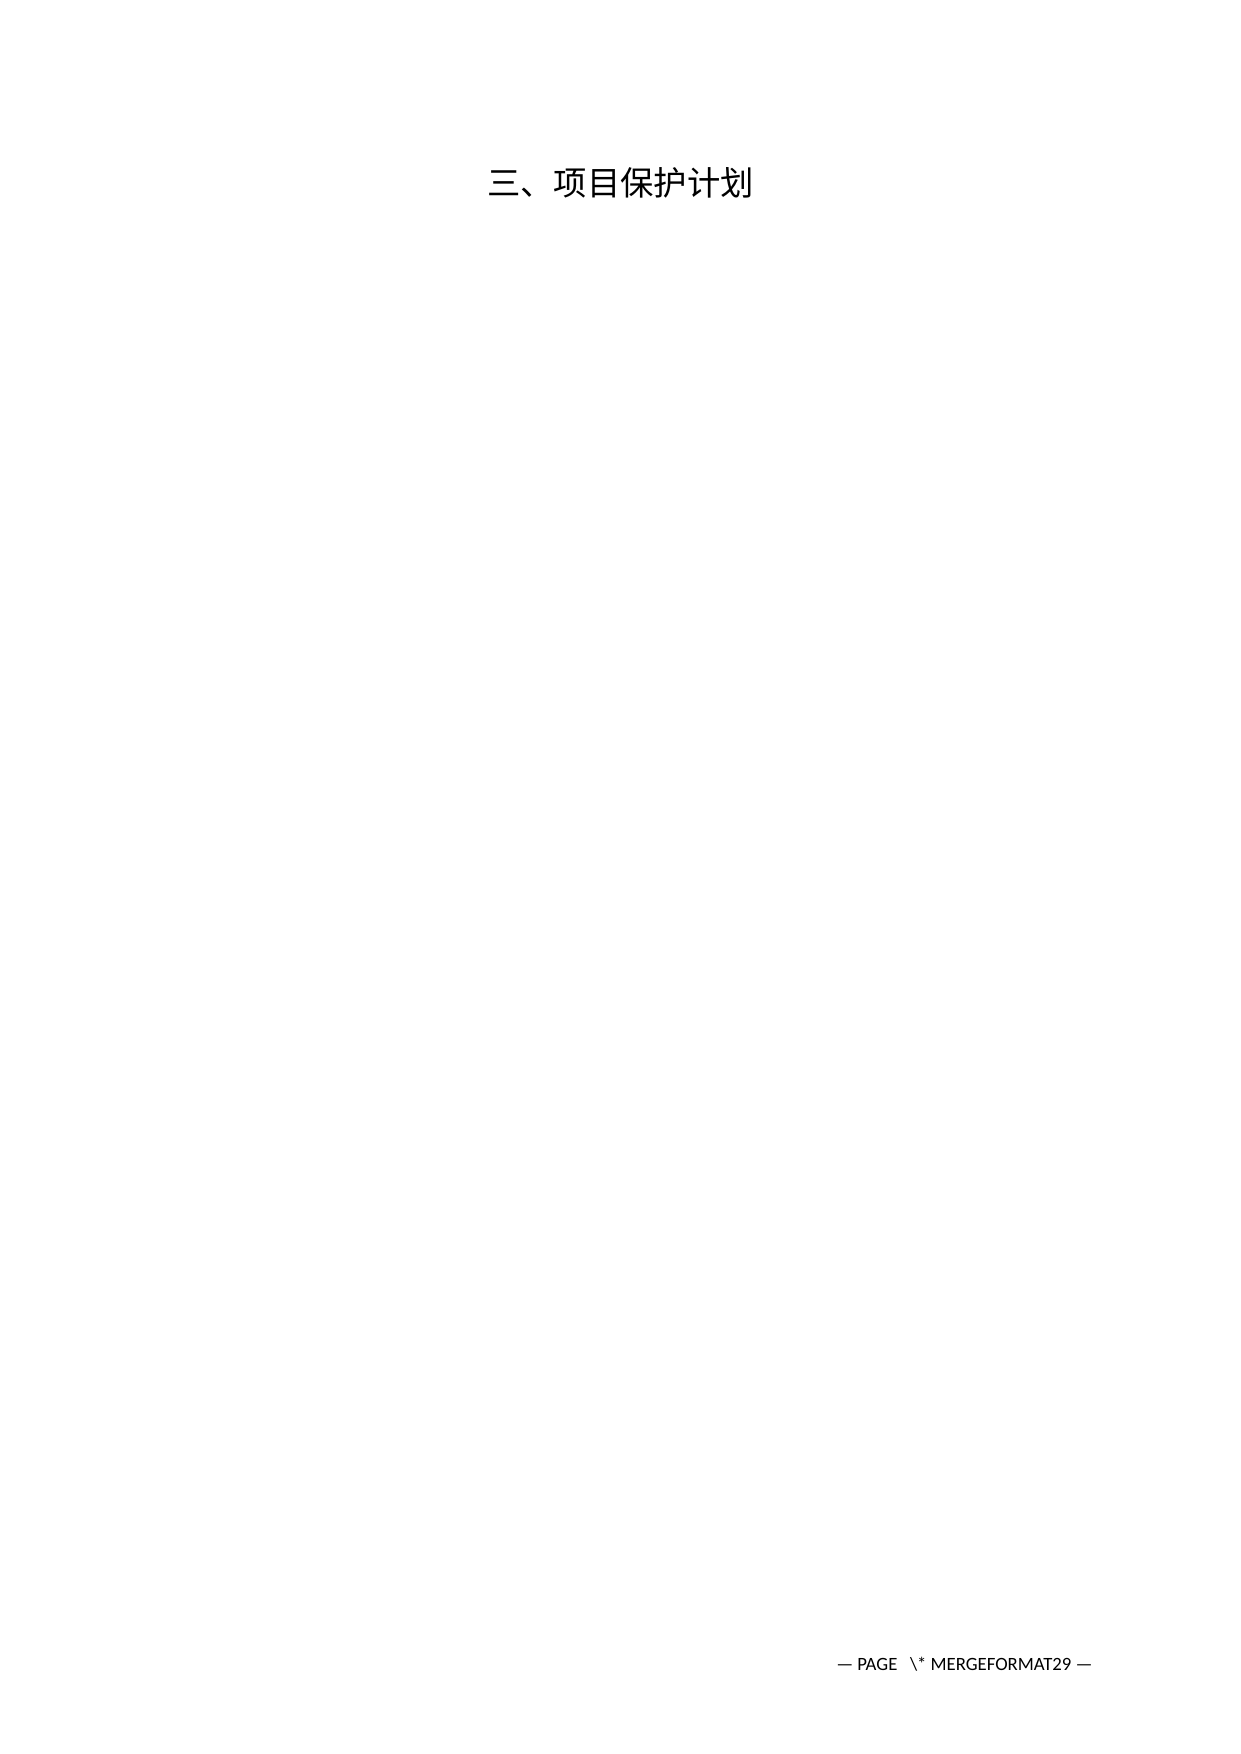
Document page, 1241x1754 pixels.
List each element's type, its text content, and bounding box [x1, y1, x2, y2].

text 三、项目保护计划 [148, 162, 1092, 204]
